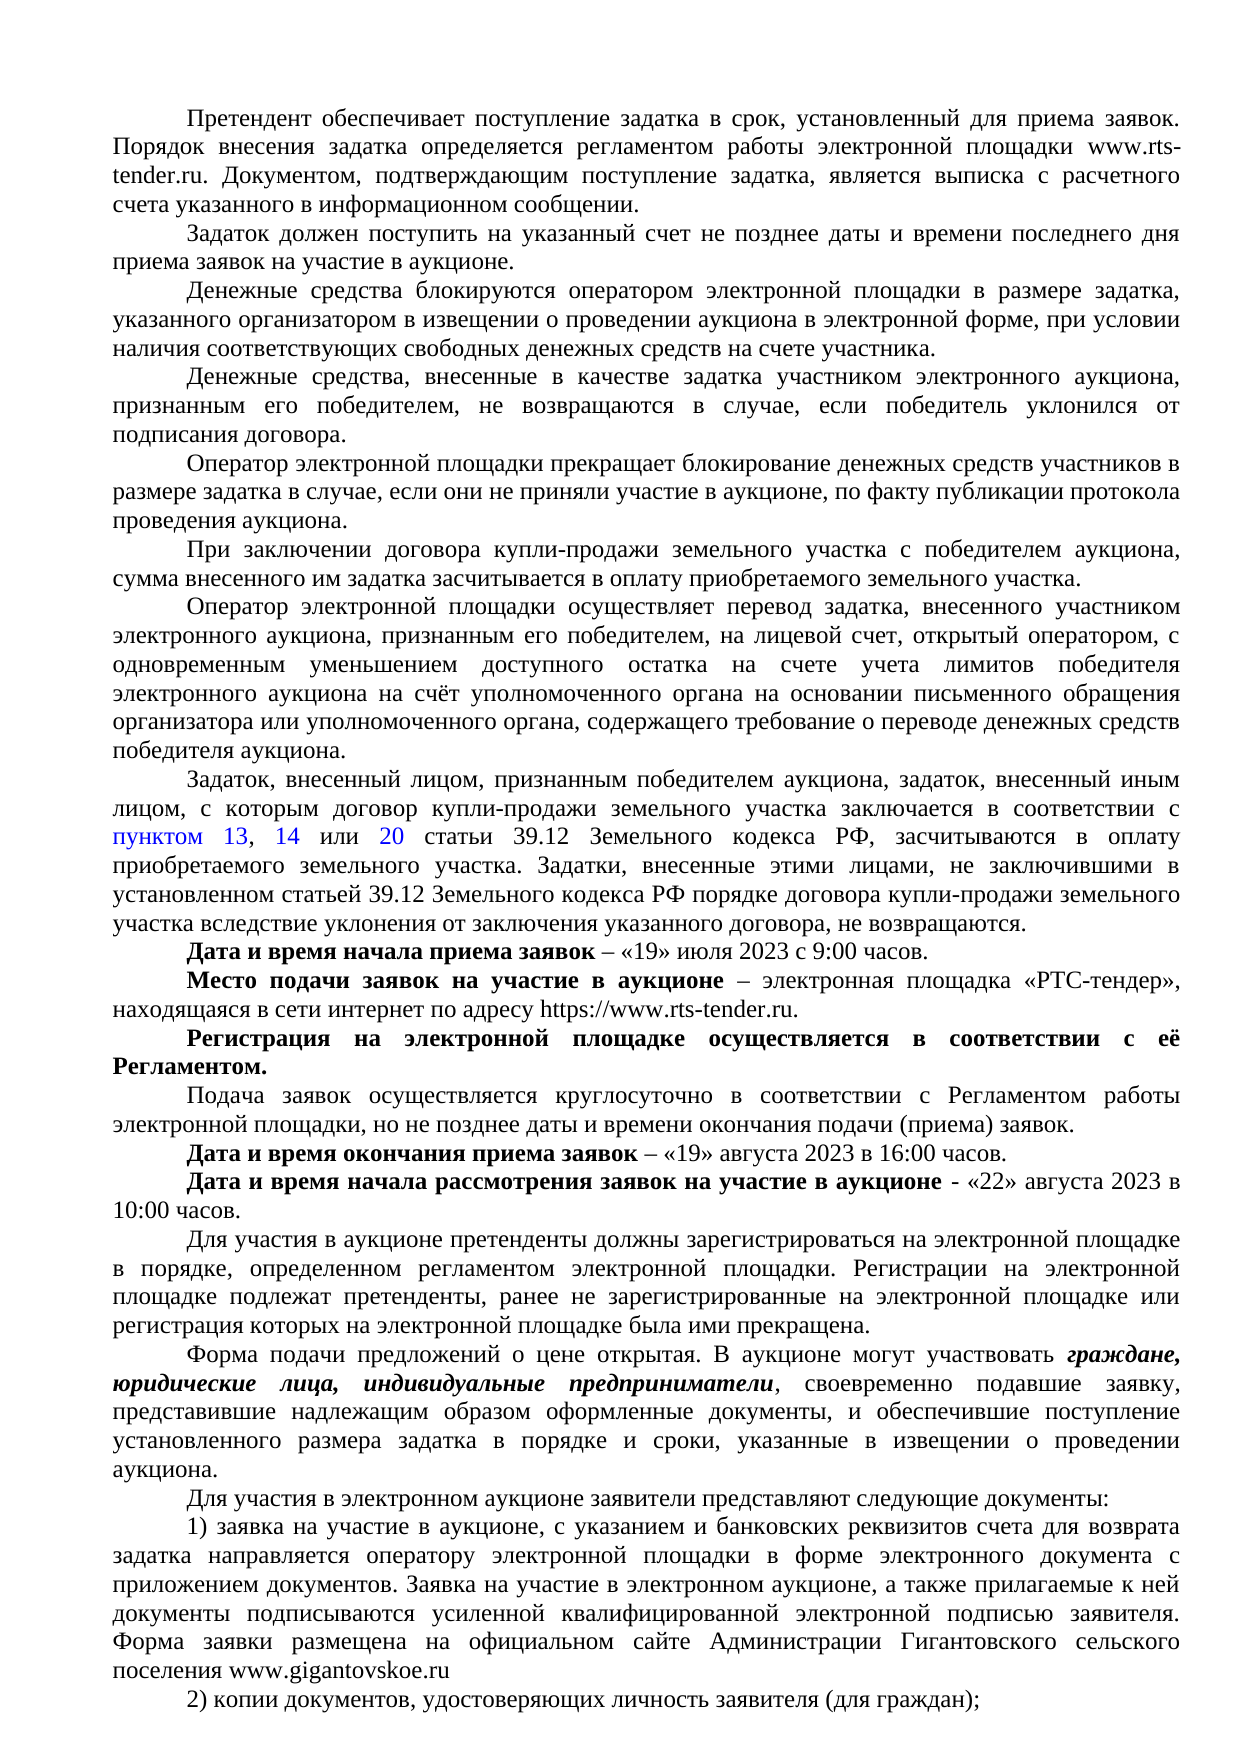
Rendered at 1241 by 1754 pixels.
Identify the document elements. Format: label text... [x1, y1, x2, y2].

text Для участия в электронном аукционе заявители представляют следующие документы: [112, 1483, 1181, 1511]
text Денежные средства, внесенные в качестве задатка участником электронного аукциона, признанным его победителем, не возвращаются в случае, если победитель уклонился от подписания договора. [112, 361, 1181, 448]
text 1) заявка на участие в аукционе, с указанием и банковских реквизитов счета для возврата задатка направляется оператору электронной площадки в форме электронного документа с приложением документов. Заявка на участие в электронном аукционе, а также прилагаемые к ней документы подписываются усиленной квалифицированной электронной подписью заявителя. Форма заявки размещена на официальном сайте Администрации Гигантовского сельского поселения www.gigantovskoe.ru [112, 1511, 1181, 1684]
text 2) копии документов, удостоверяющих личность заявителя (для граждан); [112, 1684, 1181, 1713]
text Задаток должен поступить на указанный счет не позднее даты и времени последнего дня приема заявок на участие в аукционе. [112, 218, 1181, 275]
text Оператор электронной площадки прекращает блокирование денежных средств участников в размере задатка в случае, если они не приняли участие в аукционе, по факту публикации протокола проведения аукциона. [112, 448, 1181, 534]
text При заключении договора купли-продажи земельного участка с победителем аукциона, сумма внесенного им задатка засчитывается в оплату приобретаемого земельного участка. [112, 534, 1181, 591]
text Подача заявок осуществляется круглосуточно в соответствии с Регламентом работы электронной площадки, но не позднее даты и времени окончания подачи (приема) заявок. [112, 1080, 1181, 1138]
text Для участия в аукционе претенденты должны зарегистрироваться на электронной площадке в порядке, определенном регламентом электронной площадки. Регистрации на электронной площадке подлежат претенденты, ранее не зарегистрированные на электронной площадке или регистрация которых на электронной площадке была ими прекращена. [112, 1224, 1181, 1339]
text Оператор электронной площадки осуществляет перевод задатка, внесенного участником электронного аукциона, признанным его победителем, на лицевой счет, открытый оператором, с одновременным уменьшением доступного остатка на счете учета лимитов победителя электронного аукциона на счёт уполномоченного органа на основании письменного обращения организатора или уполномоченного органа, содержащего требование о переводе денежных средств победителя аукциона. [112, 591, 1181, 764]
text Форма подачи предложений о цене открытая. В аукционе могут участвовать граждане, юридические лица, индивидуальные предприниматели, своевременно подавшие заявку, представившие надлежащим образом оформленные документы, и обеспечившие поступление установленного размера задатка в порядке и сроки, указанные в извещении о проведении аукциона. [112, 1339, 1181, 1483]
text Дата и время начала приема заявок – «19» июля 2023 с 9:00 часов. [112, 936, 1181, 965]
text Регистрация на электронной площадке осуществляется в соответствии с её Регламентом. [112, 1023, 1181, 1080]
text Претендент обеспечивает поступление задатка в срок, установленный для приема заявок. Порядок внесения задатка определяется регламентом работы электронной площадки www.rts-tender.ru. Документом, подтверждающим поступление задатка, является выписка с расчетного счета указанного в информационном сообщении. [112, 103, 1181, 218]
text Дата и время начала рассмотрения заявок на участие в аукционе - «22» августа 2023 в 10:00 часов. [112, 1166, 1181, 1224]
text Место подачи заявок на участие в аукционе – электронная площадка «РТС-тендер», находящаяся в сети интернет по адресу https://www.rts-tender.ru. [112, 965, 1181, 1023]
text Дата и время окончания приема заявок – «19» августа 2023 в 16:00 часов. [112, 1138, 1181, 1166]
text Денежные средства блокируются оператором электронной площадки в размере задатка, указанного организатором в извещении о проведении аукциона в электронной форме, при условии наличия соответствующих свободных денежных средств на счете участника. [112, 275, 1181, 361]
text Задаток, внесенный лицом, признанным победителем аукциона, задаток, внесенный иным лицом, с которым договор купли-продажи земельного участка заключается в соответствии с пунктом 13, 14 или 20 статьи 39.12 Земельного кодекса РФ, засчитываются в оплату приобретаемого земельного участка. Задатки, внесенные этими лицами, не заключившими в установленном статьей 39.12 Земельного кодекса РФ порядке договора купли-продажи земельного участка вследствие уклонения от заключения указанного договора, не возвращаются. [112, 764, 1181, 936]
